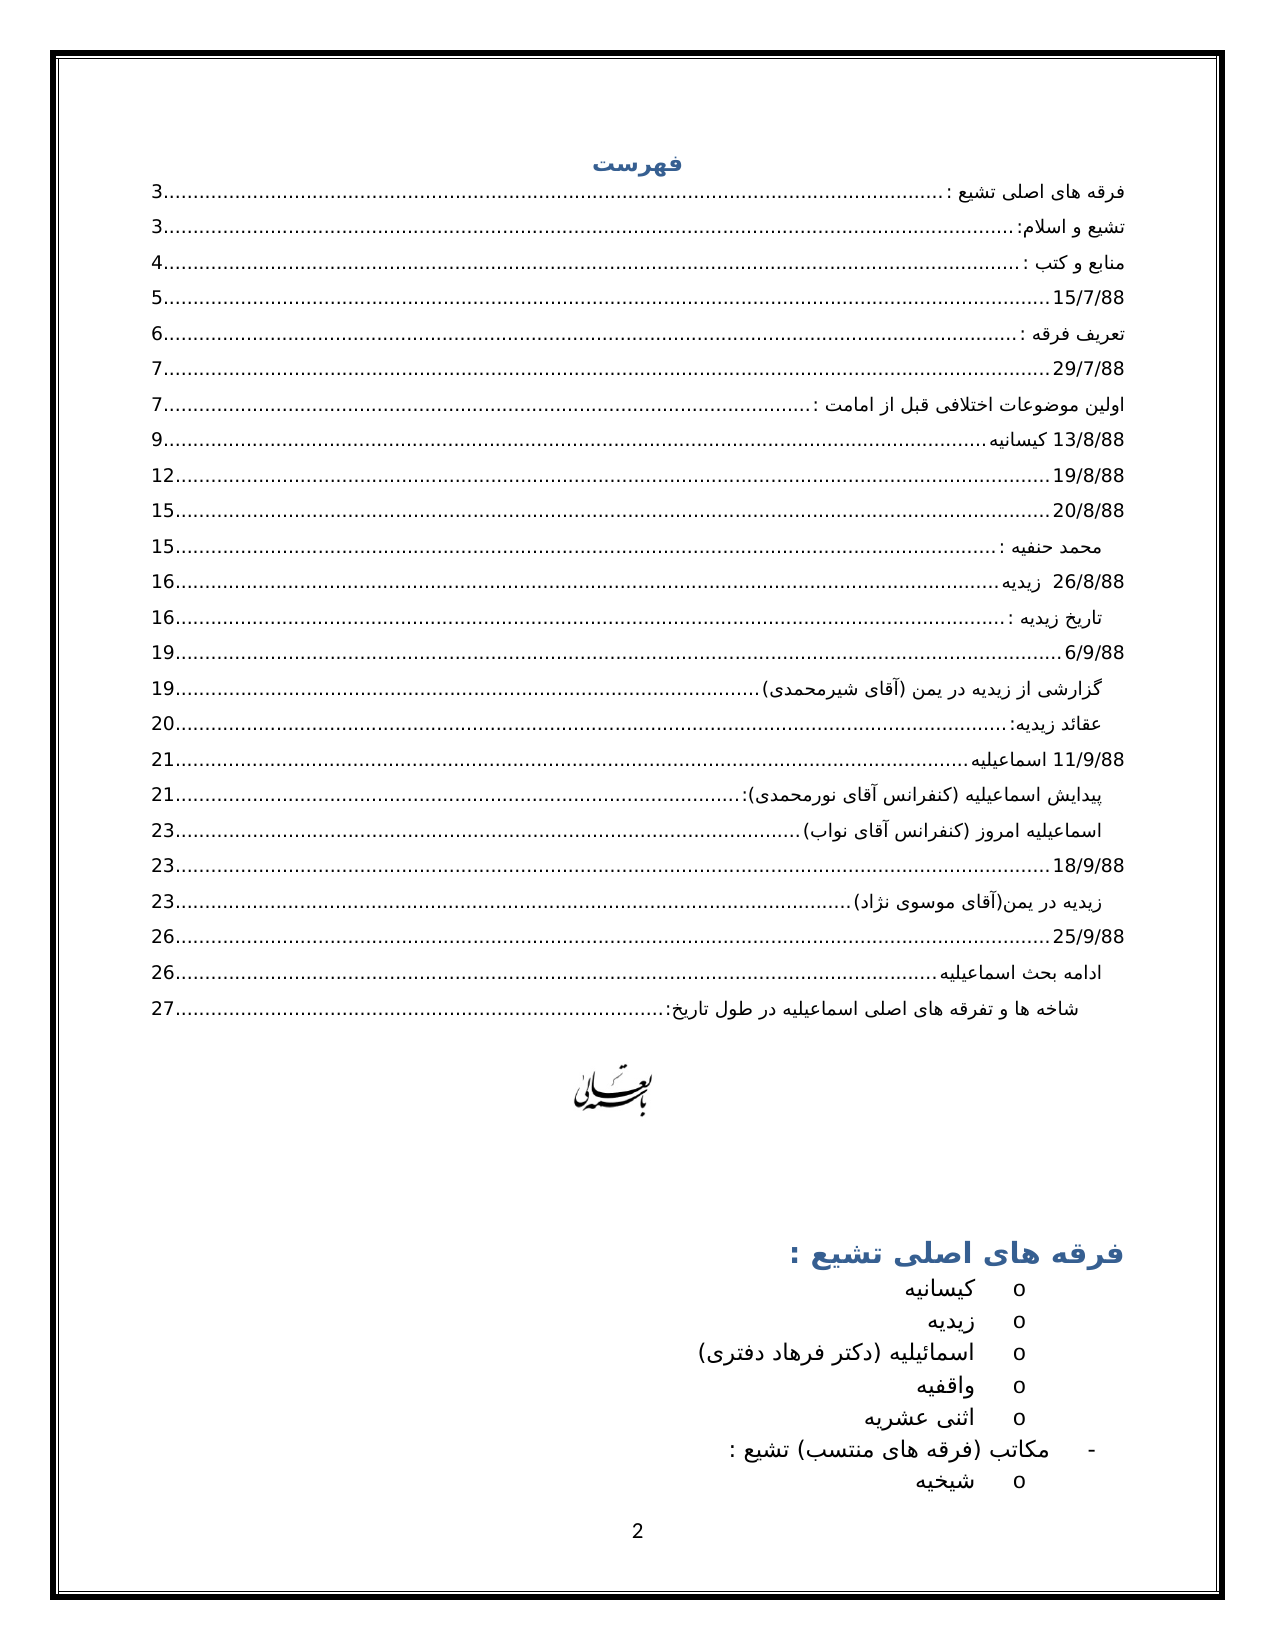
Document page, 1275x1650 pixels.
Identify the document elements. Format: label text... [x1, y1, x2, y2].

list اسمائیلیه (دکتر فرهاد دفتری) [150, 1339, 1012, 1368]
list کیسانیه [150, 1275, 1012, 1303]
list اثنی عشریه [150, 1404, 1012, 1432]
list مکاتب (فرقه های منتسب) تشیع : [150, 1436, 1087, 1463]
picture [562, 1055, 661, 1129]
list زیدیه [150, 1307, 1012, 1335]
list شیخیه [150, 1467, 1012, 1495]
subtitle فرقه های اصلی تشیع : [150, 1236, 1125, 1270]
list واقفیه [150, 1372, 1012, 1400]
